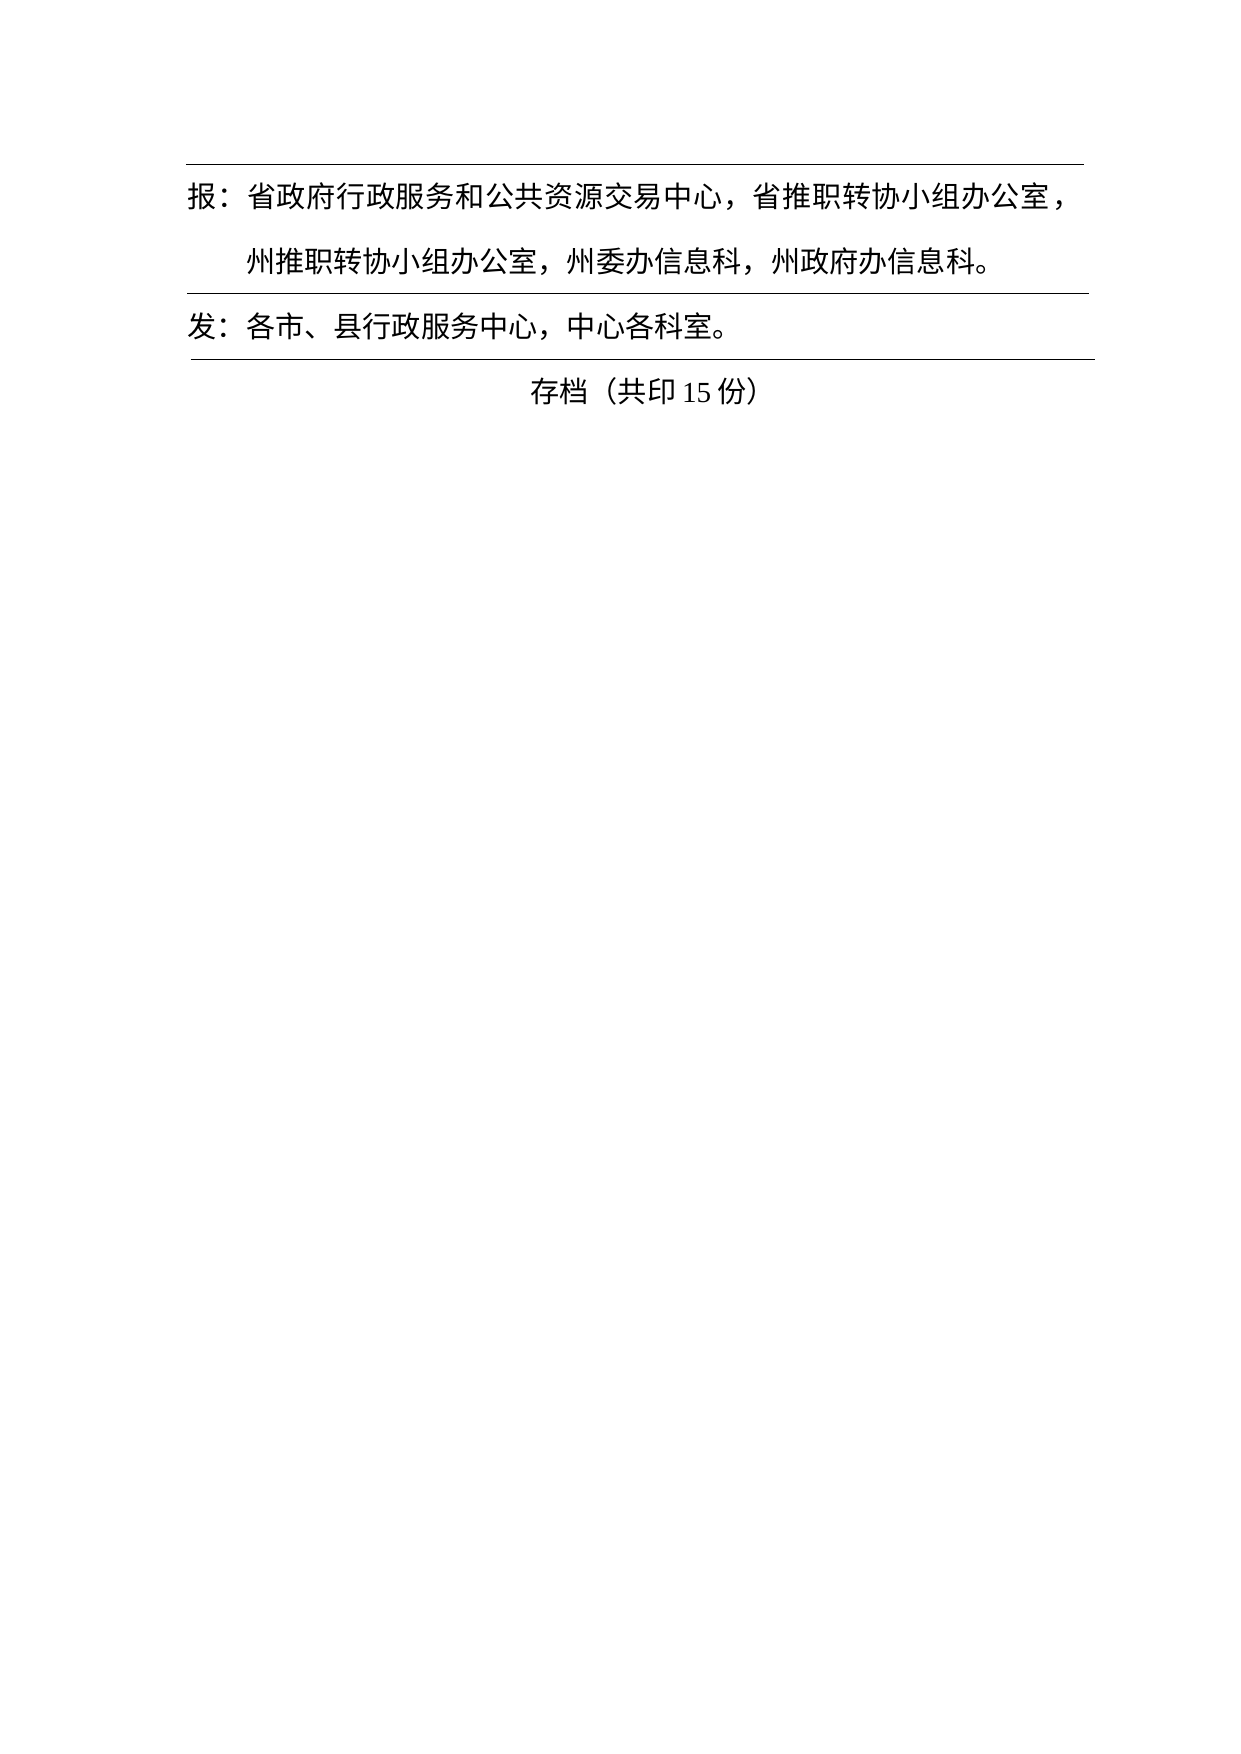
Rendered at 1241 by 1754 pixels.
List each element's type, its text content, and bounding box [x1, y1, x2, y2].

text 发：各市、县行政服务中心，中心各科室。 [187, 294, 1053, 357]
text 存档（共印15份） [187, 357, 1053, 422]
text 报：省政府行政服务和公共资源交易中心，省推职转协小组办公室，州推职转协小组办公室，州委办信息科，州政府办信息科。 [187, 165, 1053, 292]
